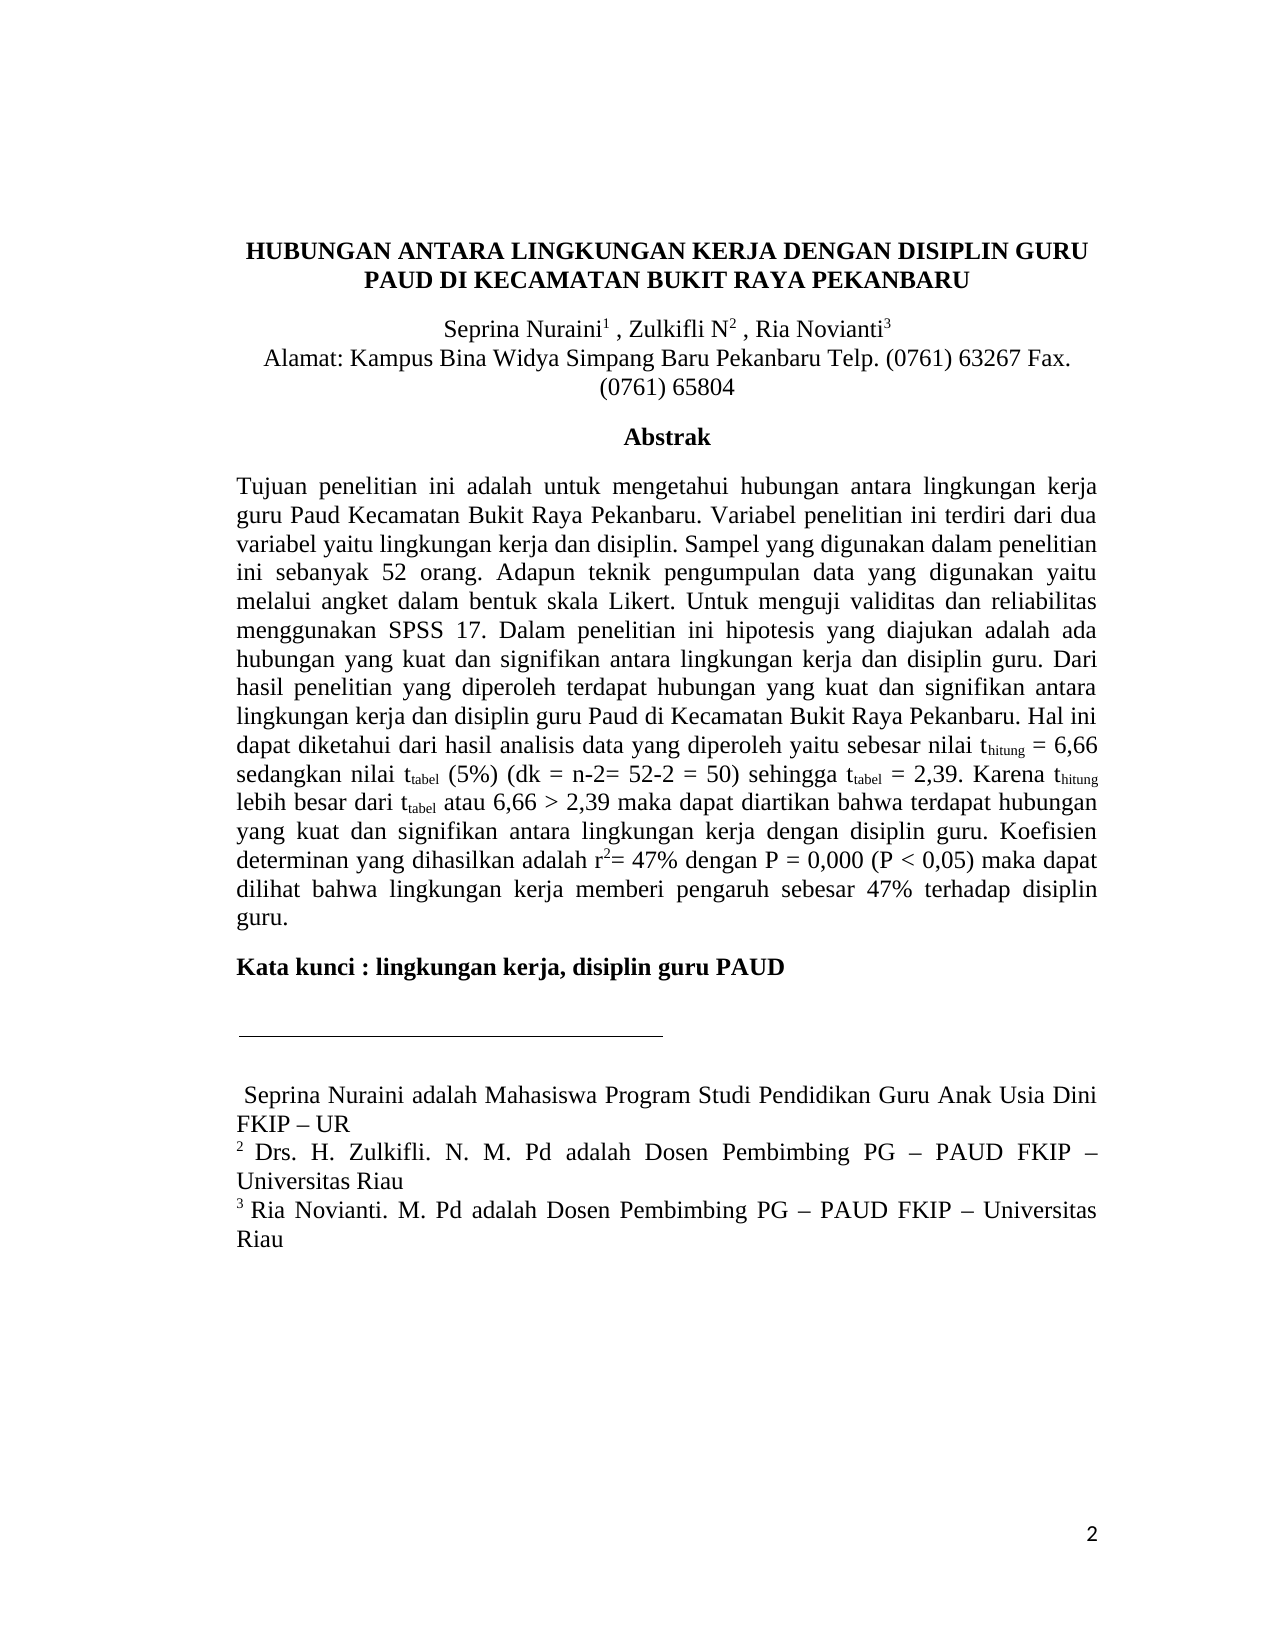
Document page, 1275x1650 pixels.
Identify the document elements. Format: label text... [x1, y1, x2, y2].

text Tujuan penelitian ini adalah untuk mengetahui hubungan antara lingkungan kerja guru Paud Kecamatan Bukit Raya Pekanbaru. Variabel penelitian ini terdiri dari dua variabel yaitu lingkungan kerja dan disiplin. Sampel yang digunakan dalam penelitian ini sebanyak 52 orang. Adapun teknik pengumpulan data yang digunakan yaitu melalui angket dalam bentuk skala Likert. Untuk menguji validitas dan reliabilitas menggunakan SPSS 17. Dalam penelitian ini hipotesis yang diajukan adalah ada hubungan yang kuat dan signifikan antara lingkungan kerja dan disiplin guru. Dari hasil penelitian yang diperoleh terdapat hubungan yang kuat dan signifikan antara lingkungan kerja dan disiplin guru Paud di Kecamatan Bukit Raya Pekanbaru. Hal ini dapat diketahui dari hasil analisis data yang diperoleh yaitu sebesar nilai thitung = 6,66 sedangkan nilai ttabel (5%) (dk = n-2= 52-2 = 50) sehingga ttabel = 2,39. Karena thitung lebih besar dari ttabel atau 6,66 > 2,39 maka dapat diartikan bahwa terdapat hubungan yang kuat dan signifikan antara lingkungan kerja dengan disiplin guru. Koefisien determinan yang dihasilkan adalah r2= 47% dengan P = 0,000 (P < 0,05) maka dapat dilihat bahwa lingkungan kerja memberi pengaruh sebesar 47% terhadap disiplin guru. [236, 471, 1098, 931]
text Abstrak [236, 422, 1098, 450]
text Kata kunci : lingkungan kerja, disiplin guru PAUD [236, 952, 1098, 981]
text HUBUNGAN ANTARA LINGKUNGAN KERJA DENGAN DISIPLIN GURU PAUD DI KECAMATAN BUKIT RAYA PEKANBARU [236, 236, 1098, 294]
text Seprina Nuraini adalah Mahasiswa Program Studi Pendidikan Guru Anak Usia Dini FKIP – UR [236, 1080, 1098, 1137]
text 3 Ria Novianti. M. Pd adalah Dosen Pembimbing PG – PAUD FKIP – Universitas Riau [236, 1195, 1098, 1252]
text Alamat: Kampus Bina Widya Simpang Baru Pekanbaru Telp. (0761) 63267 Fax. (0761) 65804 [236, 343, 1098, 401]
text Seprina Nuraini1 , Zulkifli N2 , Ria Novianti3 [236, 314, 1098, 343]
text 2 Drs. H. Zulkifli. N. M. Pd adalah Dosen Pembimbing PG – PAUD FKIP – Universitas Riau [236, 1137, 1098, 1195]
